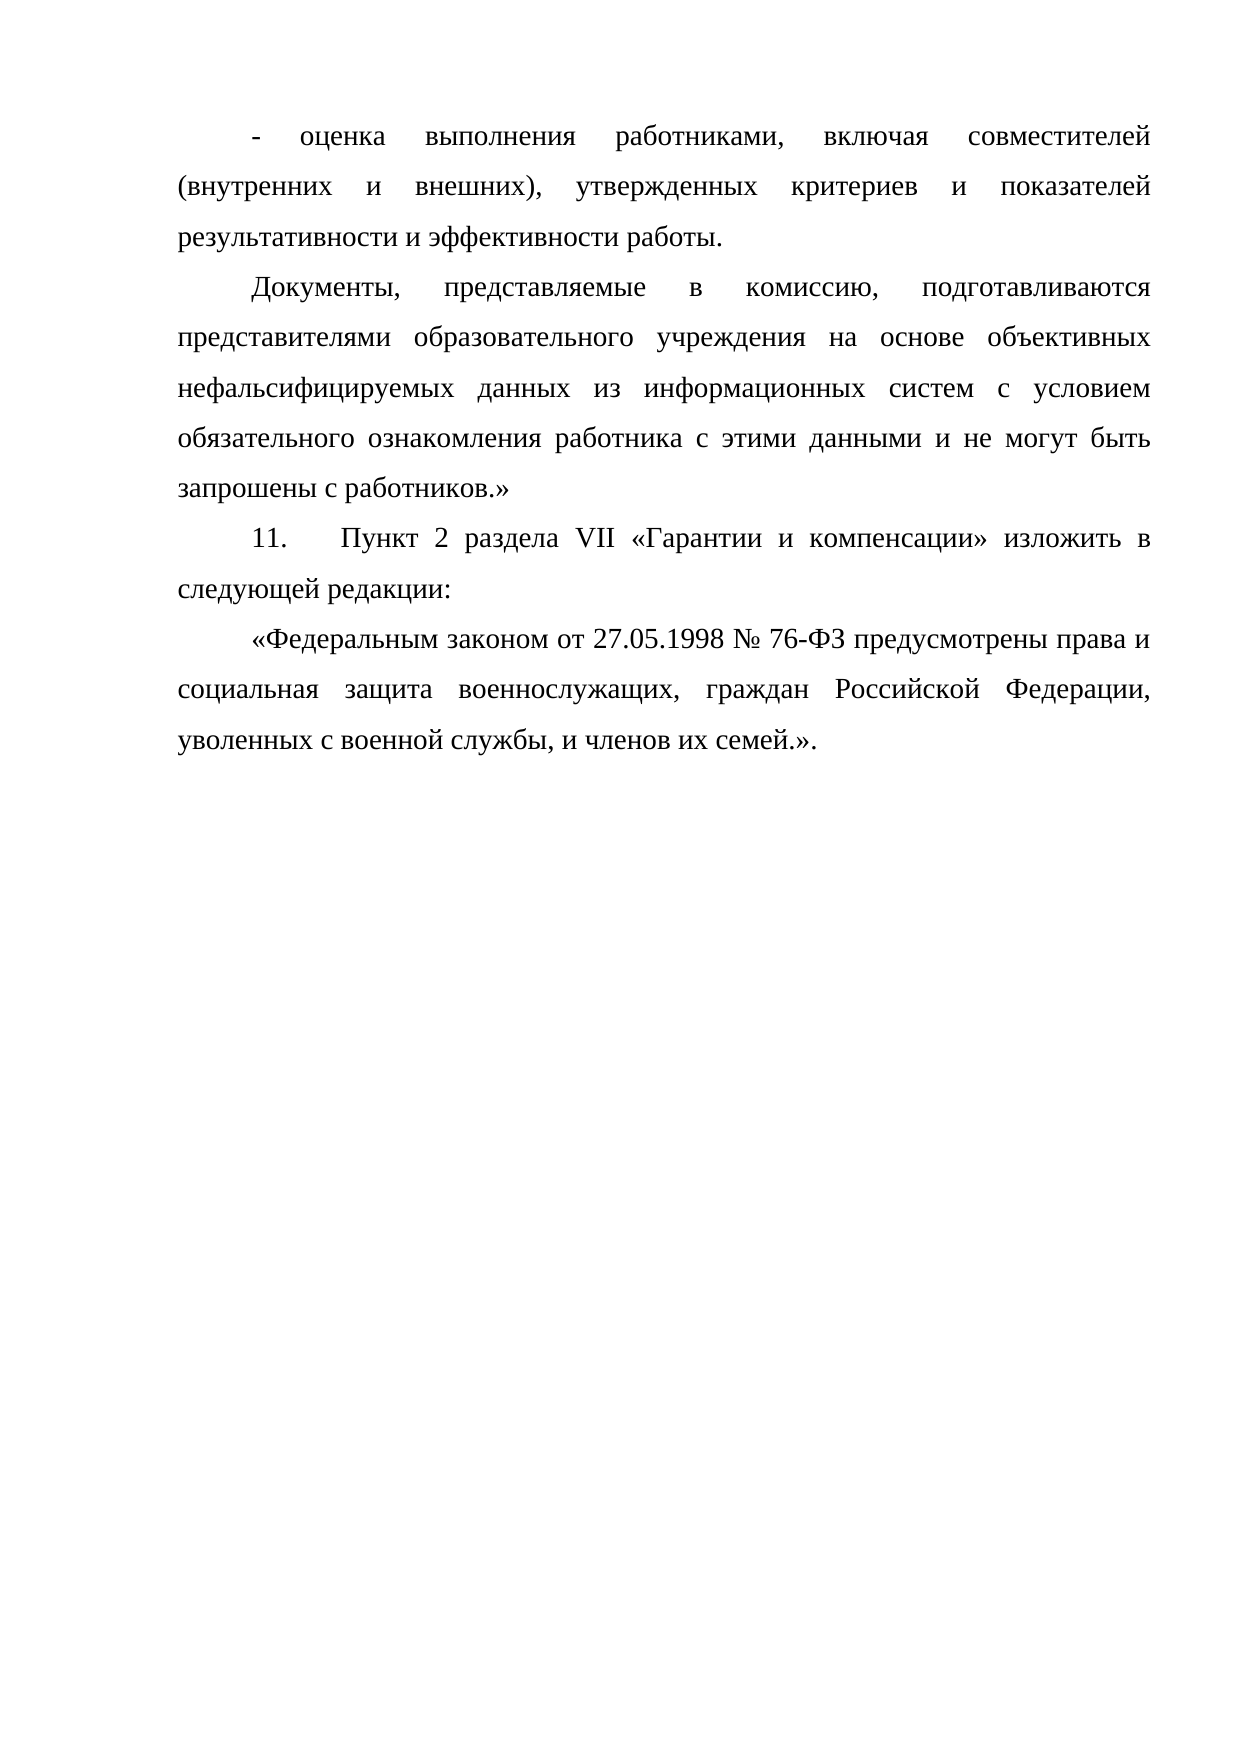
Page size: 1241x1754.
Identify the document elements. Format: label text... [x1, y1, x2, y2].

list - оценка выполнения работниками, включая совместителей (внутренних и внешних), утвержденных критериев и показателей результативности и эффективности работы. [177, 118, 1152, 252]
text «Федеральным законом от 27.05.1998 № 76-ФЗ предусмотрены права и социальная защита военнослужащих, граждан Российской Федерации, уволенных с военной службы, и членов их семей.». [177, 621, 1152, 755]
list Документы, представляемые в комиссию, подготавливаются представителями образовательного учреждения на основе объективных нефальсифицируемых данных из информационных систем с условием обязательного ознакомления работника с этими данными и не могут быть запрошены с работников.» [177, 269, 1152, 504]
list Пункт 2 раздела VII «Гарантии и компенсации» изложить в следующей редакции: [177, 521, 1152, 604]
